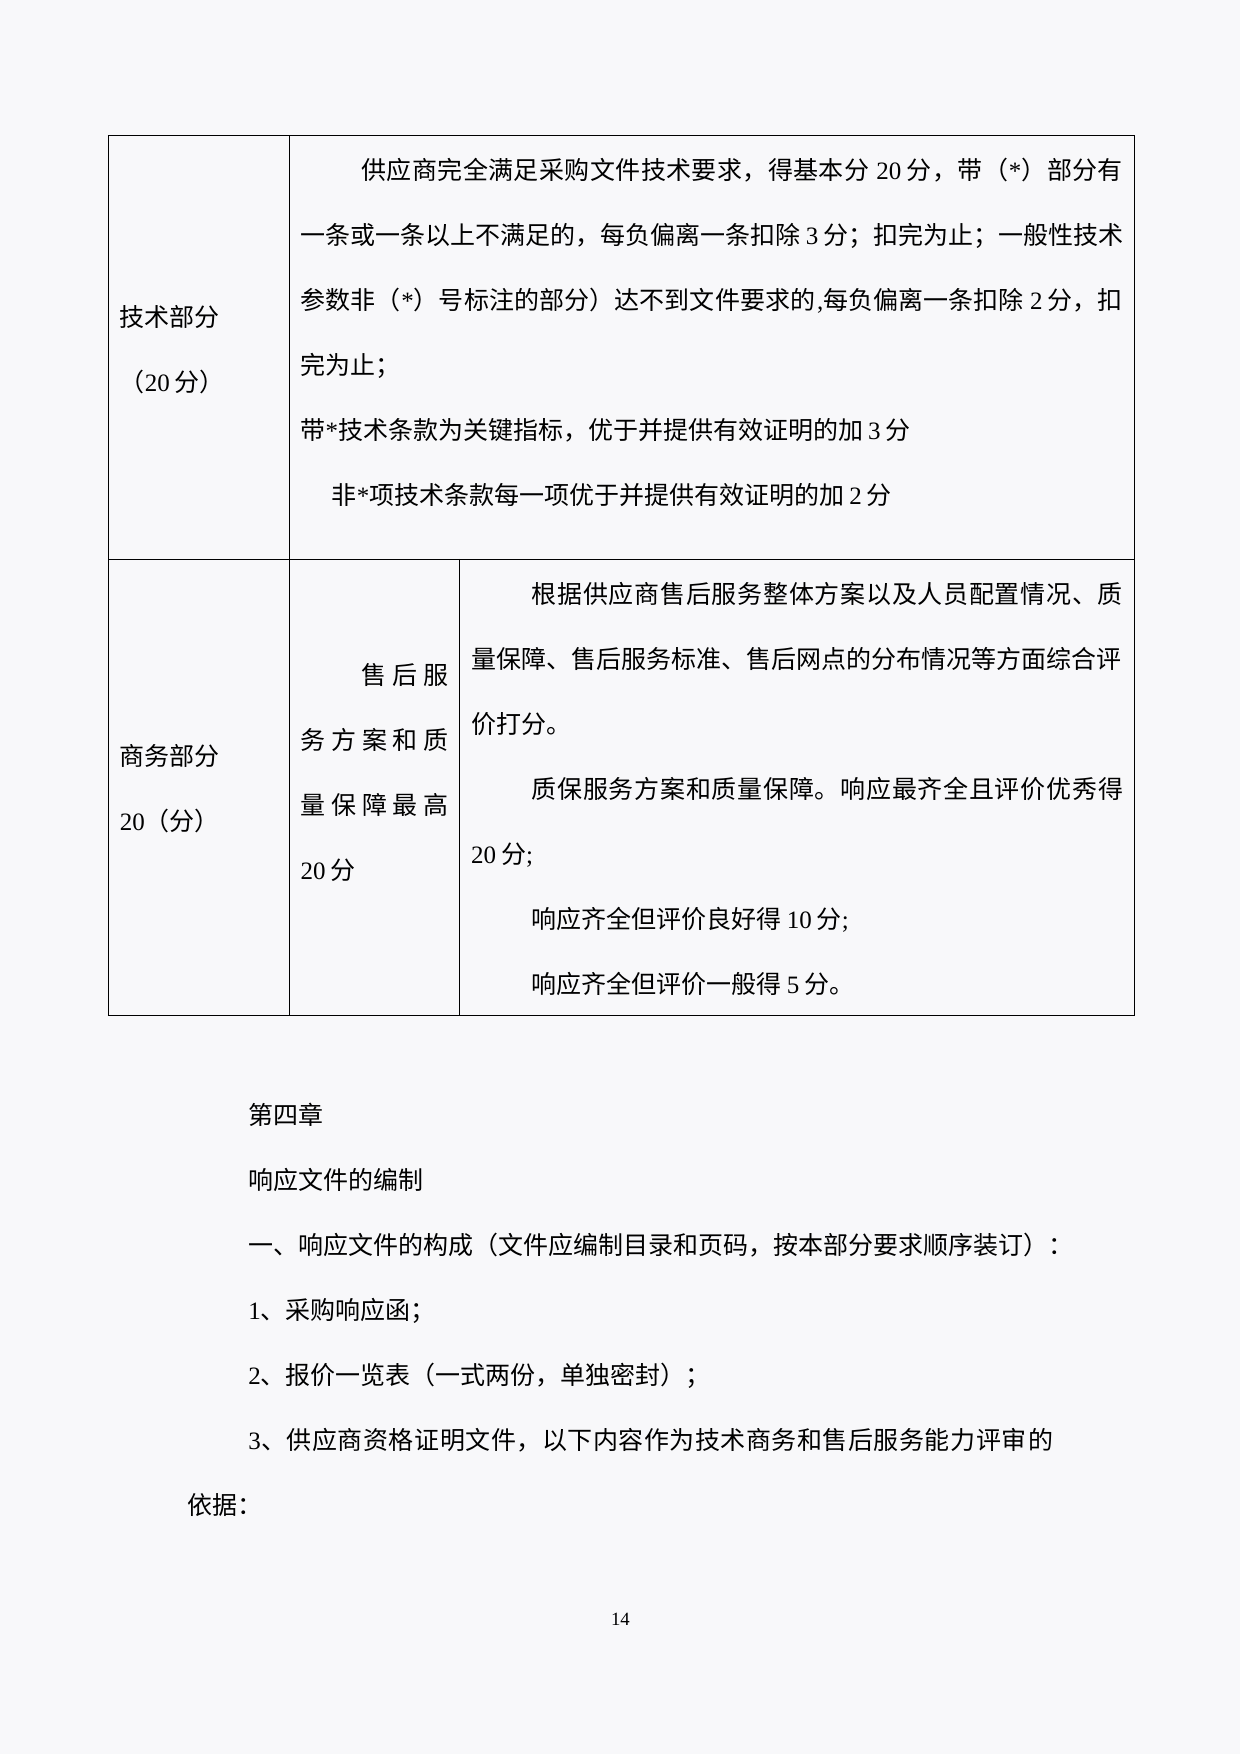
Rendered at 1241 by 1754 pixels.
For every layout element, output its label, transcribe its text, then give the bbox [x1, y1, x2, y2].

text 一、响应文件的构成（文件应编制目录和页码，按本部分要求顺序装订）： [187, 1211, 1053, 1276]
text 3、供应商资格证明文件，以下内容作为技术商务和售后服务能力评审的依据： [187, 1406, 1053, 1536]
text 1、采购响应函； [187, 1276, 1053, 1341]
text 响应文件的编制 [187, 1146, 1053, 1211]
text 第四章 [187, 1081, 1053, 1146]
table_cell 商务部分 20（分） [109, 560, 289, 1015]
text 2、报价一览表（一式两份，单独密封）； [187, 1341, 1053, 1406]
table_cell 售后服务方案和质量保障最高 20分 [290, 560, 459, 1015]
table_cell 供应商完全满足采购文件技术要求，得基本分20分，带（*）部分有一条或一条以上不满足的，每负偏离一条扣除3分；扣完为止；一般性技术参数非（*）号标注的部分）达不到文件要求的,每负偏离一条扣除2分，扣完为止； 带*技术条款为关键指标，优于并提供有效证明的加3分 非*项技术条款每一项优于并提供有效证明的加2分 [290, 136, 1134, 559]
table_cell 根据供应商售后服务整体方案以及人员配置情况、质量保障、售后服务标准、售后网点的分布情况等方面综合评价打分。 质保服务方案和质量保障。响应最齐全且评价优秀得20分; 响应齐全但评价良好得10分; 响应齐全但评价一般得5分。 [460, 560, 1134, 1015]
table_cell 技术部分 （20分） [109, 136, 289, 559]
